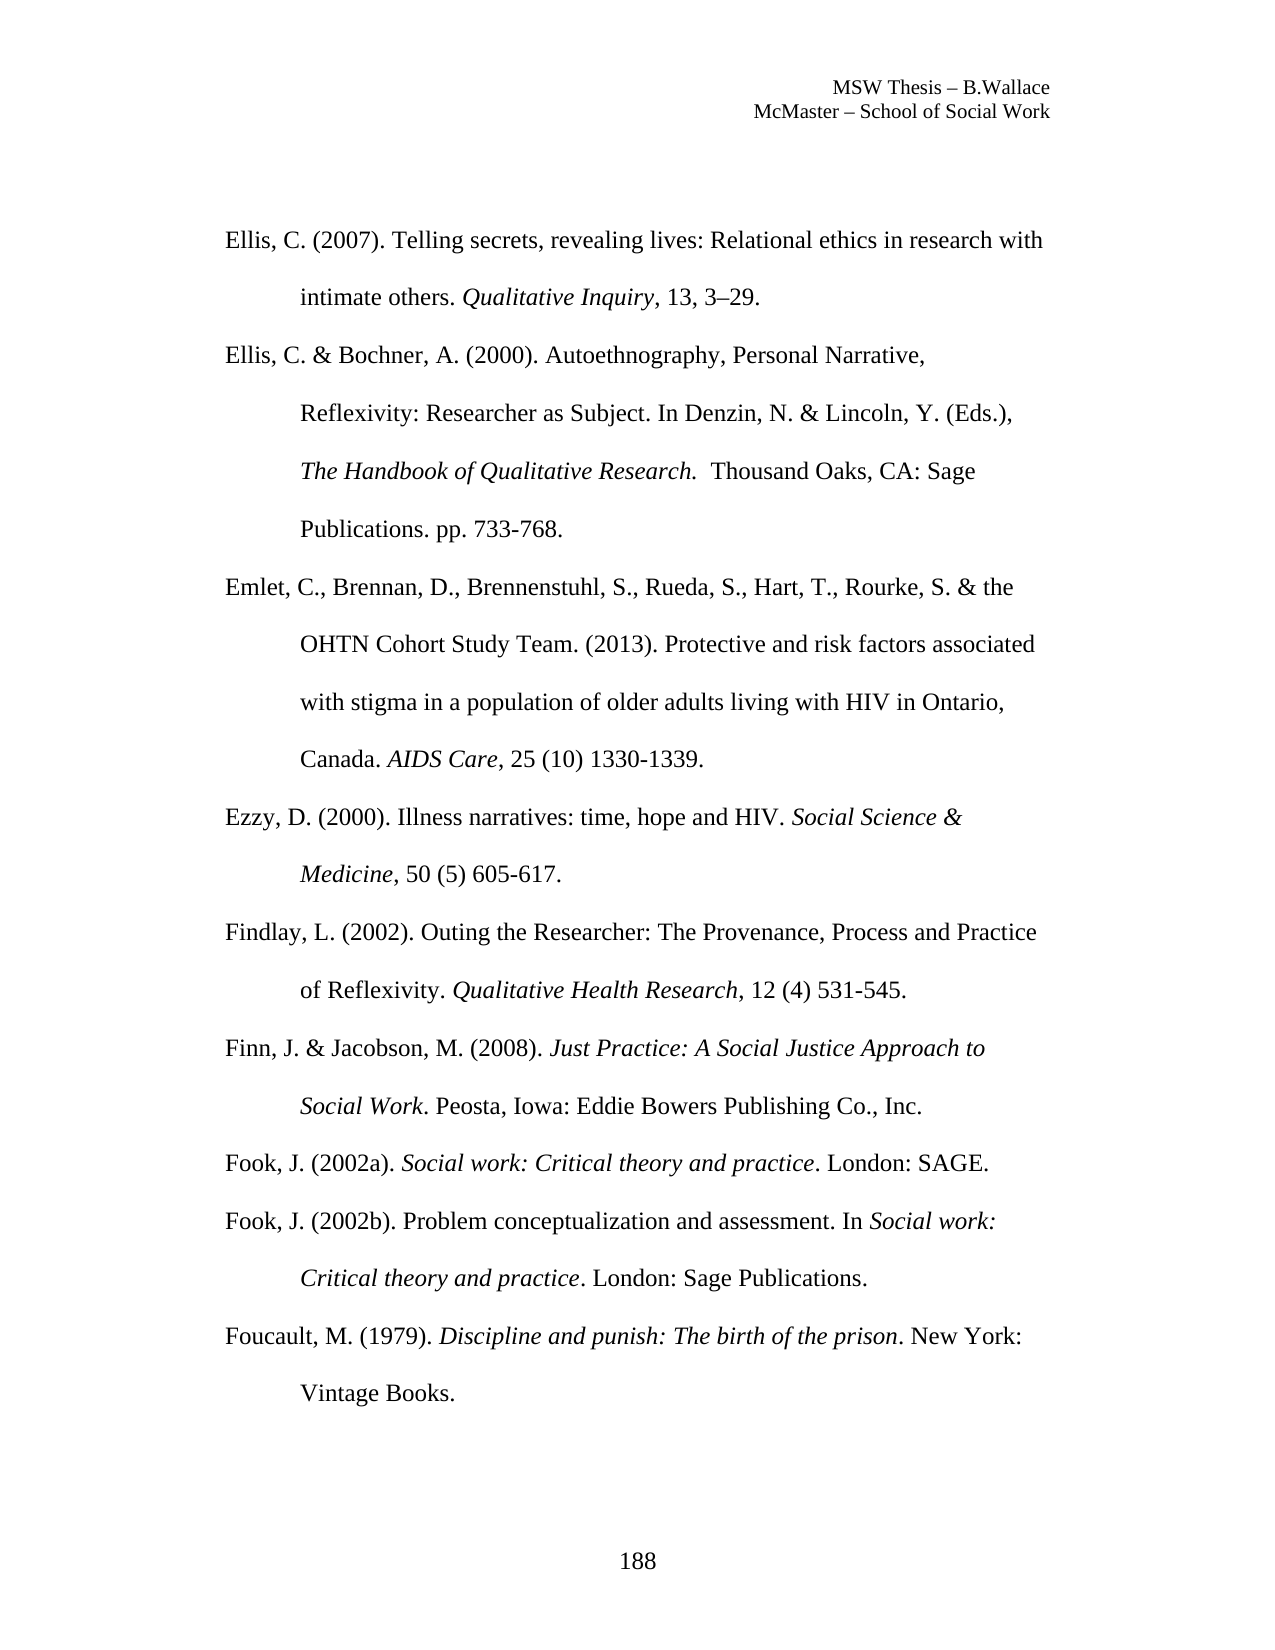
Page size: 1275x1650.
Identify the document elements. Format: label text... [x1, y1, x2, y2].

text Social Work. Peosta, Iowa: Eddie Bowers Publishing Co., Inc. [225, 1091, 1050, 1119]
subtitle The Handbook of Qualitative Research. Thousand Oaks, CA: Sage [225, 456, 1050, 485]
text Ezzy, D. (2000). Illness narratives: time, hope and HIV. Social Science & [225, 802, 1050, 831]
text Canada. AIDS Care, 25 (10) 1330-1339. [225, 744, 1050, 773]
text Vintage Books. [225, 1378, 1050, 1407]
text Foucault, M. (1979). Discipline and punish: The birth of the prison. New York: [225, 1321, 1050, 1349]
subtitle Reflexivity: Researcher as Subject. In Denzin, N. & Lincoln, Y. (Eds.), [225, 398, 1050, 427]
text Critical theory and practice. London: Sage Publications. [225, 1263, 1050, 1292]
text intimate others. Qualitative Inquiry, 13, 3–29. [225, 282, 1050, 311]
text with stigma in a population of older adults living with HIV in Ontario, [225, 687, 1050, 716]
subtitle of Reflexivity. Qualitative Health Research, 12 (4) 531-545. [225, 975, 1050, 1004]
text Ellis, C. (2007). Telling secrets, revealing lives: Relational ethics in research with [225, 225, 1050, 254]
text Fook, J. (2002a). Social work: Critical theory and practice. London: SAGE. [225, 1148, 1050, 1177]
text Emlet, C., Brennan, D., Brennenstuhl, S., Rueda, S., Hart, T., Rourke, S. & the [225, 572, 1050, 601]
subtitle Publications. pp. 733-768. [225, 514, 1050, 543]
text Medicine, 50 (5) 605-617. [225, 859, 1050, 888]
text Finn, J. & Jacobson, M. (2008). Just Practice: A Social Justice Approach to [225, 1033, 1050, 1062]
subtitle Ellis, C. & Bochner, A. (2000). Autoethnography, Personal Narrative, [225, 340, 1050, 369]
text OHTN Cohort Study Team. (2013). Protective and risk factors associated [225, 629, 1050, 658]
text Fook, J. (2002b). Problem conceptualization and assessment. In Social work: [225, 1206, 1050, 1234]
subtitle Findlay, L. (2002). Outing the Researcher: The Provenance, Process and Practice [225, 917, 1050, 946]
